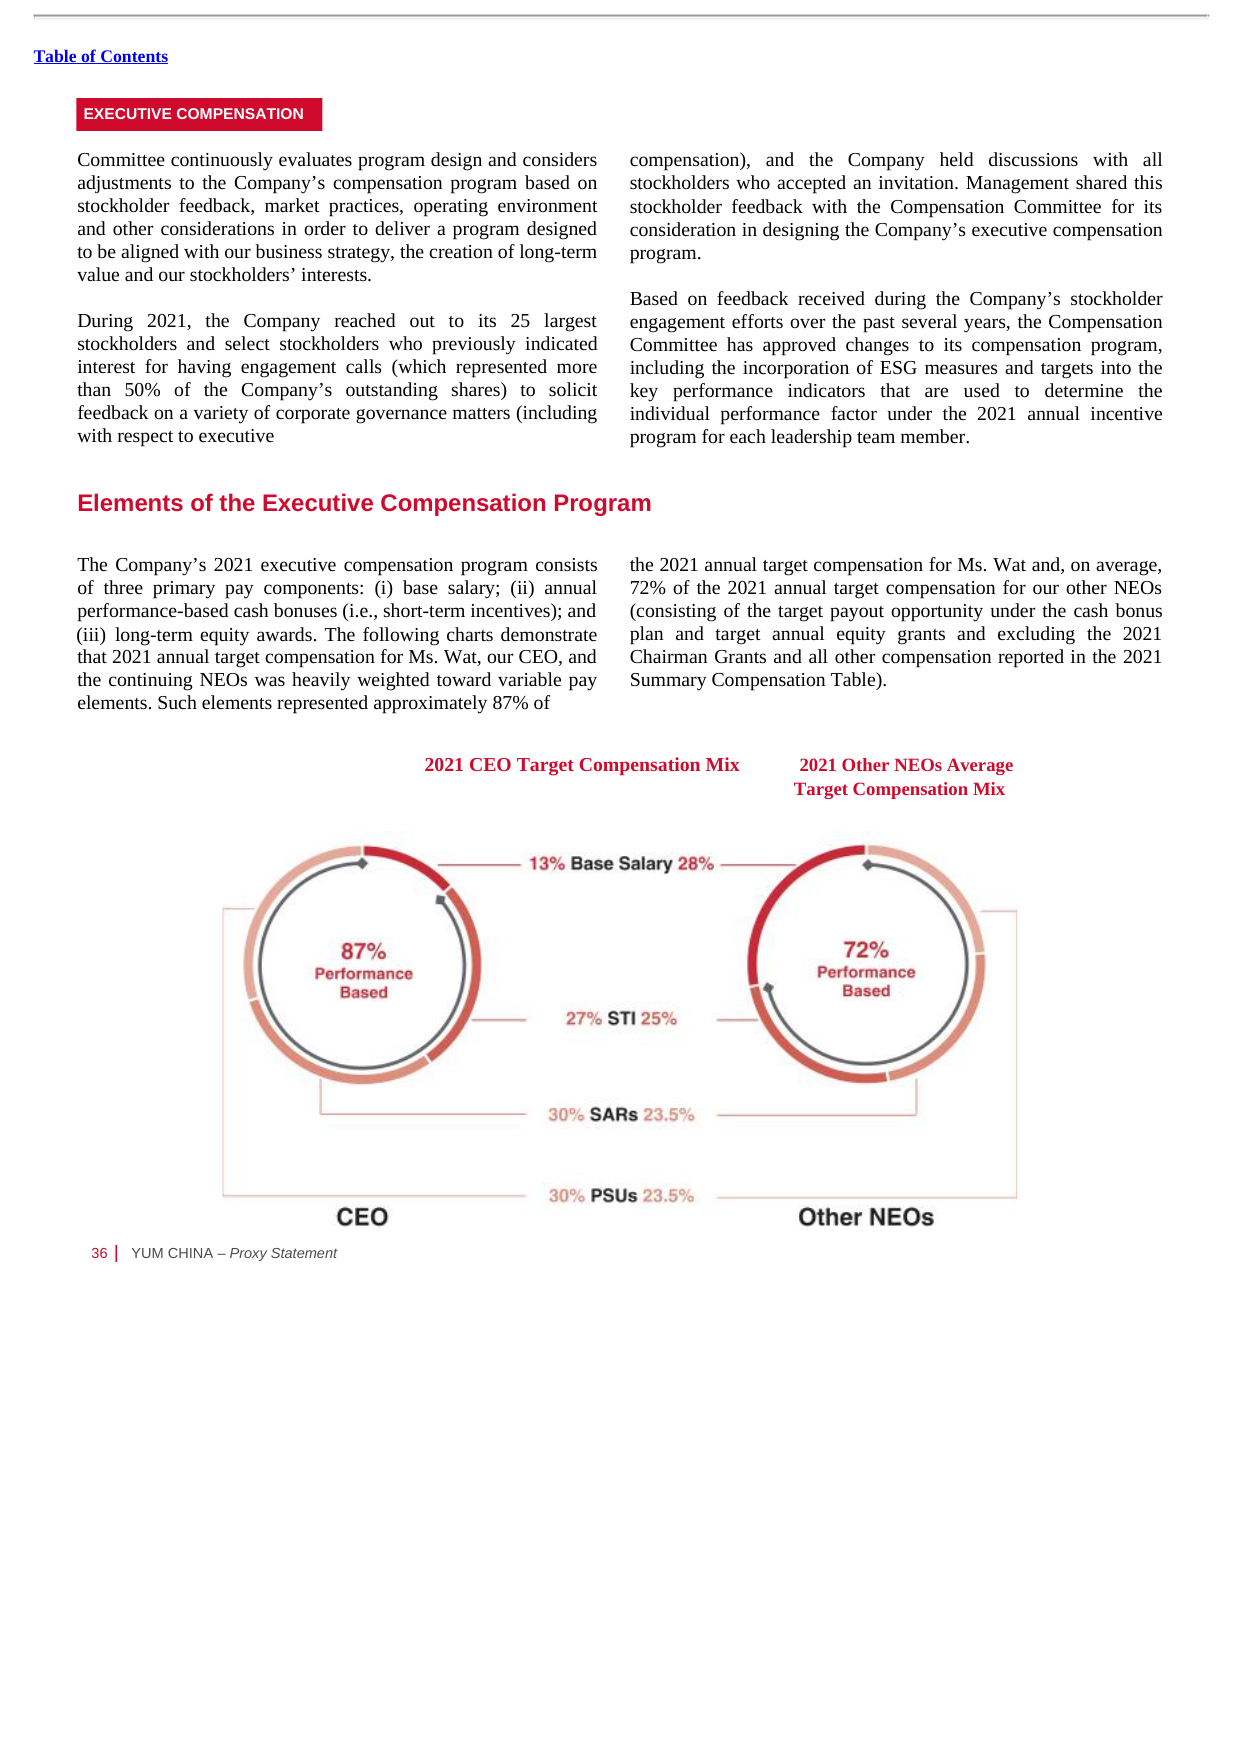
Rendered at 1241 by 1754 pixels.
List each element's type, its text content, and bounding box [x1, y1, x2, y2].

text Committee continuously evaluates program design and considers adjustments to the Company’s compensation program based on stockholder feedback, market practices, operating environment and other considerations in order to deliver a program designed to be aligned with our business strategy, the creation of long-term value and our stockholders’ interests. [77, 148, 598, 286]
list YUM CHINA – Proxy Statement [91, 1245, 1163, 1262]
text Based on feedback received during the Company’s stockholder engagement efforts over the past several years, the Compensation Committee has approved changes to its compensation program, including the incorporation of ESG measures and targets into the key performance indicators that are used to determine the individual performance factor under the 2021 annual incentive program for each leadership team member. [629, 287, 1163, 447]
text the 2021 annual target compensation for Ms. Wat and, on average, 72% of the 2021 annual target compensation for our other NEOs (consisting of the target payout opportunity under the cash bonus plan and target annual equity grants and excluding the 2021 Chairman Grants and all other compensation reported in the 2021 Summary Compensation Table). [629, 553, 1163, 691]
picture [76, 98, 323, 131]
text Elements of the Executive Compensation Program [77, 488, 1163, 516]
text The Company’s 2021 executive compensation program consists of three primary pay components: (i) base salary; (ii) annual performance-based cash bonuses (i.e., short-term incentives); and [77, 553, 598, 622]
text Table of Contents [33, 46, 598, 66]
text Target Compensation Mix [794, 778, 1163, 800]
picture [222, 831, 1018, 1231]
list long-term equity awards. The following charts demonstrate that 2021 annual target compensation for Ms. Wat, our CEO, and the continuing NEOs was heavily weighted toward variable pay elements. Such elements represented approximately 87% of [76, 623, 598, 714]
text During 2021, the Company reached out to its 25 largest stockholders and select stockholders who previously indicated interest for having engagement calls (which represented more than 50% of the Company’s outstanding shares) to solicit feedback on a variety of corporate governance matters (including with respect to executive [77, 309, 598, 447]
text compensation), and the Company held discussions with all stockholders who accepted an invitation. Management shared this stockholder feedback with the Compensation Committee for its consideration in designing the Company’s executive compensation program. [629, 148, 1163, 264]
text 2021 CEO Target Compensation Mix 2021 Other NEOs Average [33, 753, 1013, 776]
text EXECUTIVE COMPENSATION [83, 105, 598, 123]
picture [31, 14, 1210, 21]
